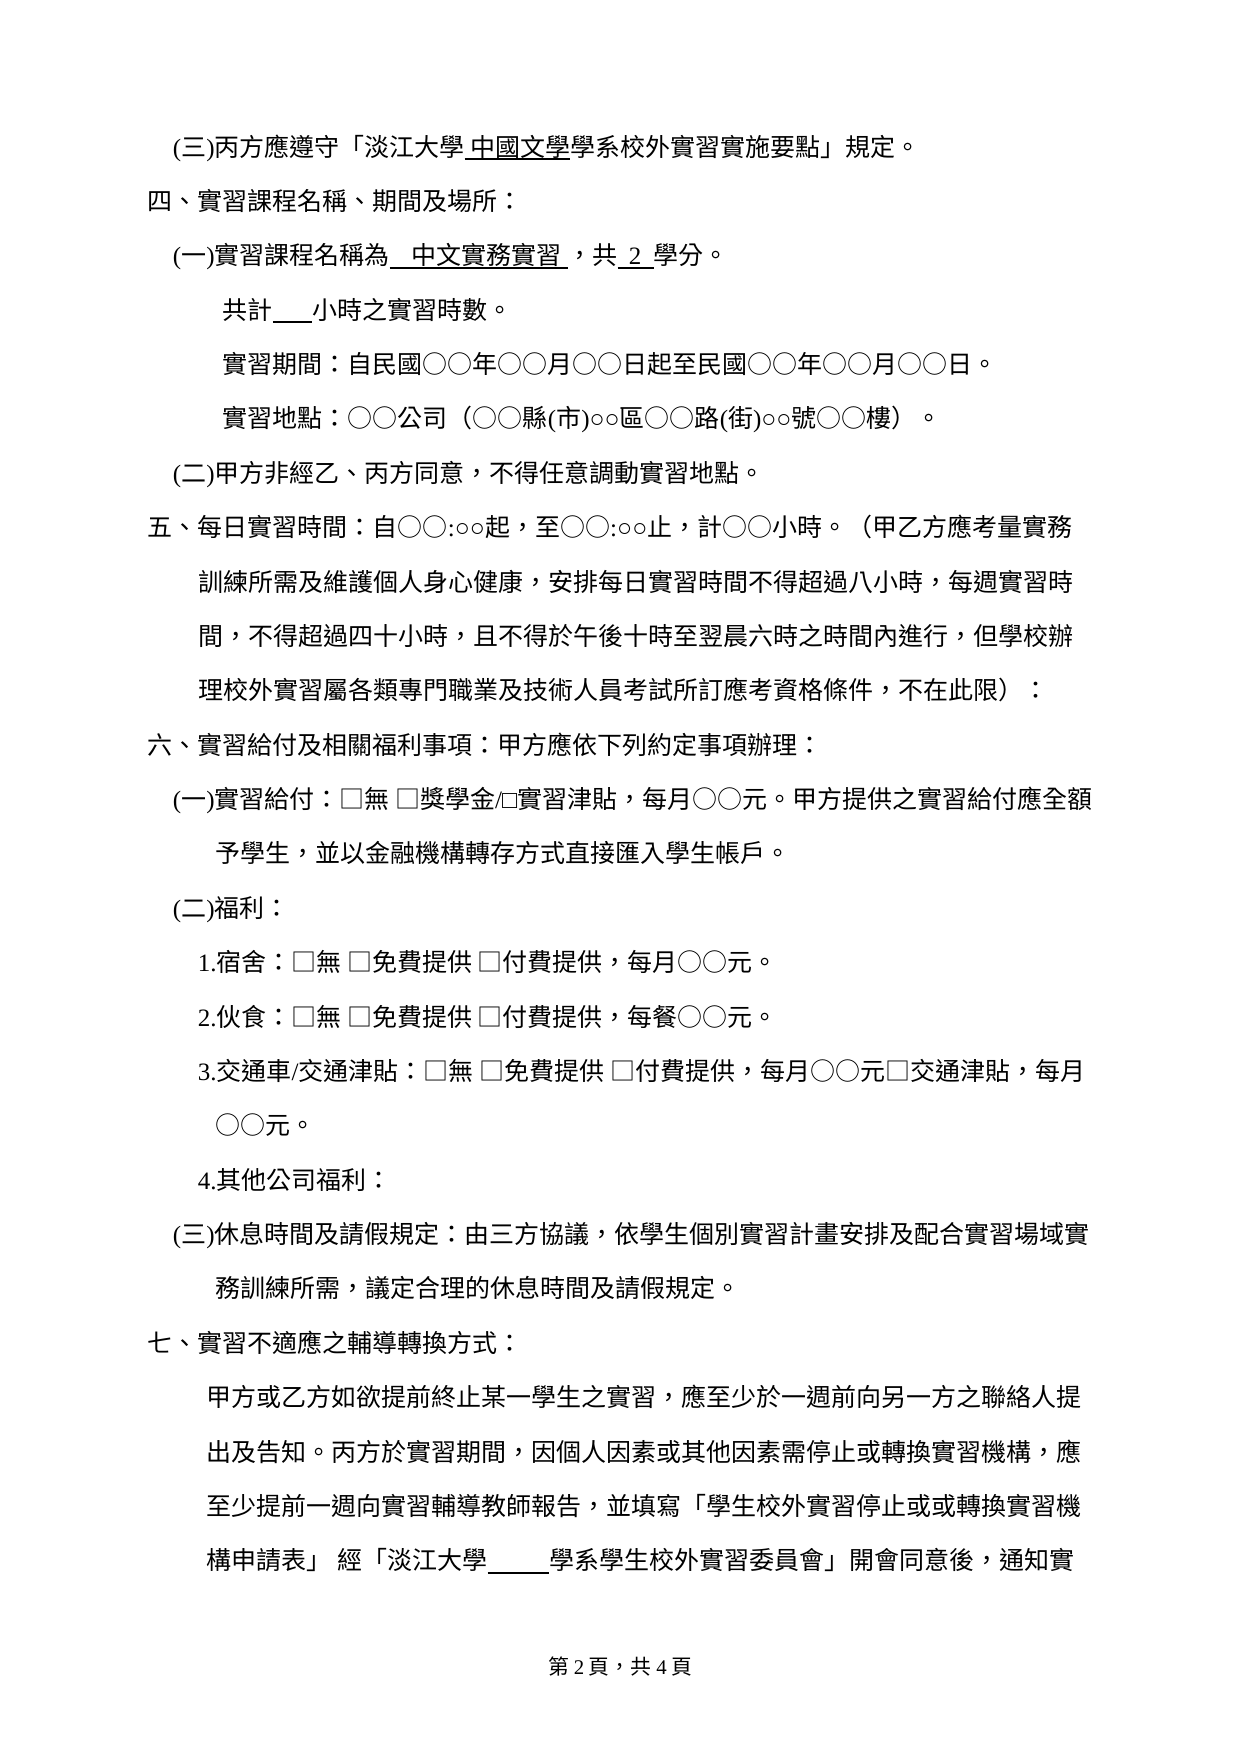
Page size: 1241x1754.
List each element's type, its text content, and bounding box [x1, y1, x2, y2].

text 實習地點：○○公司（○○縣(市)○○區○○路(街)○○號○○樓）。 [223, 399, 1092, 435]
text 1.宿舍：□無 □免費提供 □付費提供，每月○○元。 [198, 943, 1092, 979]
text 共計 小時之實習時數。 [223, 290, 1092, 326]
text (二)福利： [173, 888, 1092, 924]
text 四、實習課程名稱、期間及場所： [148, 181, 1092, 218]
text (一)實習課程名稱為 中文實務實習 ，共 2 學分。 [173, 236, 1092, 272]
text 實習期間：自民國○○年○○月○○日起至民國○○年○○月○○日。 [223, 344, 1092, 381]
text 3.交通車/交通津貼：□無 □免費提供 □付費提供，每月○○元□交通津貼，每月○○元。 [198, 1051, 1092, 1142]
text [207, 1378, 1092, 1577]
text 七、實習不適應之輔導轉換方式： [148, 1323, 1092, 1359]
text (三)休息時間及請假規定：由三方協議，依學生個別實習計畫安排及配合實習場域實務訓練所需，議定合理的休息時間及請假規定。 [173, 1214, 1092, 1305]
text (一)實習給付：□無 □獎學金/□實習津貼，每月○○元。甲方提供之實習給付應全額予學生，並以金融機構轉存方式直接匯入學生帳戶。 [173, 779, 1092, 870]
text 4.其他公司福利： [198, 1160, 1092, 1196]
text (二)甲方非經乙、丙方同意，不得任意調動實習地點。 [173, 453, 1092, 489]
text 六、實習給付及相關福利事項：甲方應依下列約定事項辦理： [148, 725, 1092, 761]
text 五、每日實習時間：自○○:○○起，至○○:○○止，計○○小時。（甲乙方應考量實務訓練所需及維護個人身心健康，安排每日實習時間不得超過八小時，每週實習時間，不得超過四十小時，且不得於午後十時至翌晨六時之時間內進行，但學校辦理校外實習屬各類專門職業及技術人員考試所訂應考資格條件，不在此限）： [148, 508, 1092, 707]
text (三)丙方應遵守「淡江大學 中國文學學系校外實習實施要點」規定。 [173, 127, 1092, 163]
text 2.伙食：□無 □免費提供 □付費提供，每餐○○元。 [198, 997, 1092, 1033]
